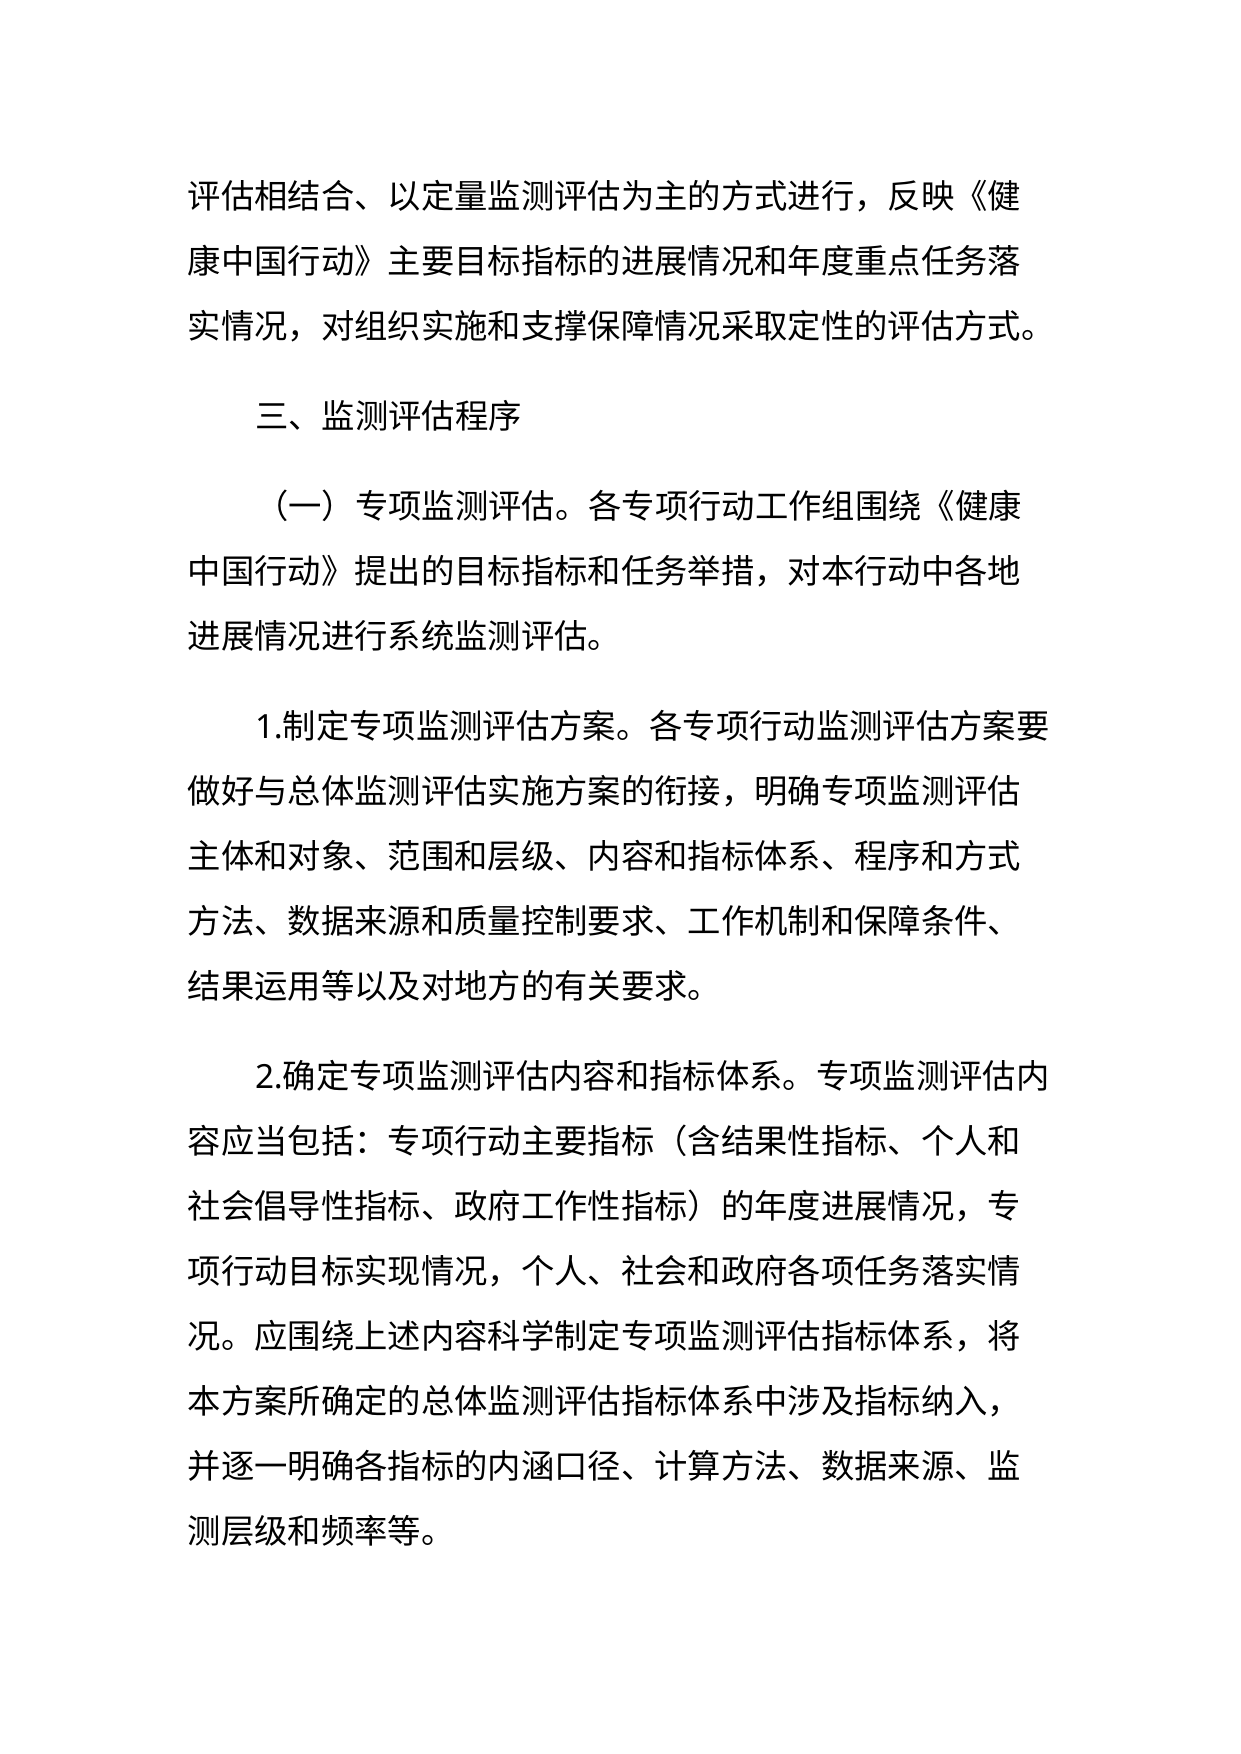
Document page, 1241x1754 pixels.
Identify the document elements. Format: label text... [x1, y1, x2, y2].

text 2.确定专项监测评估内容和指标体系。专项监测评估内容应当包括：专项行动主要指标（含结果性指标、个人和社会倡导性指标、政府工作性指标）的年度进展情况，专项行动目标实现情况，个人、社会和政府各项任务落实情况。应围绕上述内容科学制定专项监测评估指标体系，将本方案所确定的总体监测评估指标体系中涉及指标纳入，并逐一明确各指标的内涵口径、计算方法、数据来源、监测层级和频率等。 [187, 1042, 1053, 1562]
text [187, 162, 1053, 357]
text （一）专项监测评估。各专项行动工作组围绕《健康中国行动》提出的目标指标和任务举措，对本行动中各地进展情况进行系统监测评估。 [187, 472, 1053, 667]
text 1.制定专项监测评估方案。各专项行动监测评估方案要做好与总体监测评估实施方案的衔接，明确专项监测评估主体和对象、范围和层级、内容和指标体系、程序和方式方法、数据来源和质量控制要求、工作机制和保障条件、结果运用等以及对地方的有关要求。 [187, 692, 1053, 1017]
text 三、监测评估程序 [187, 382, 1053, 447]
